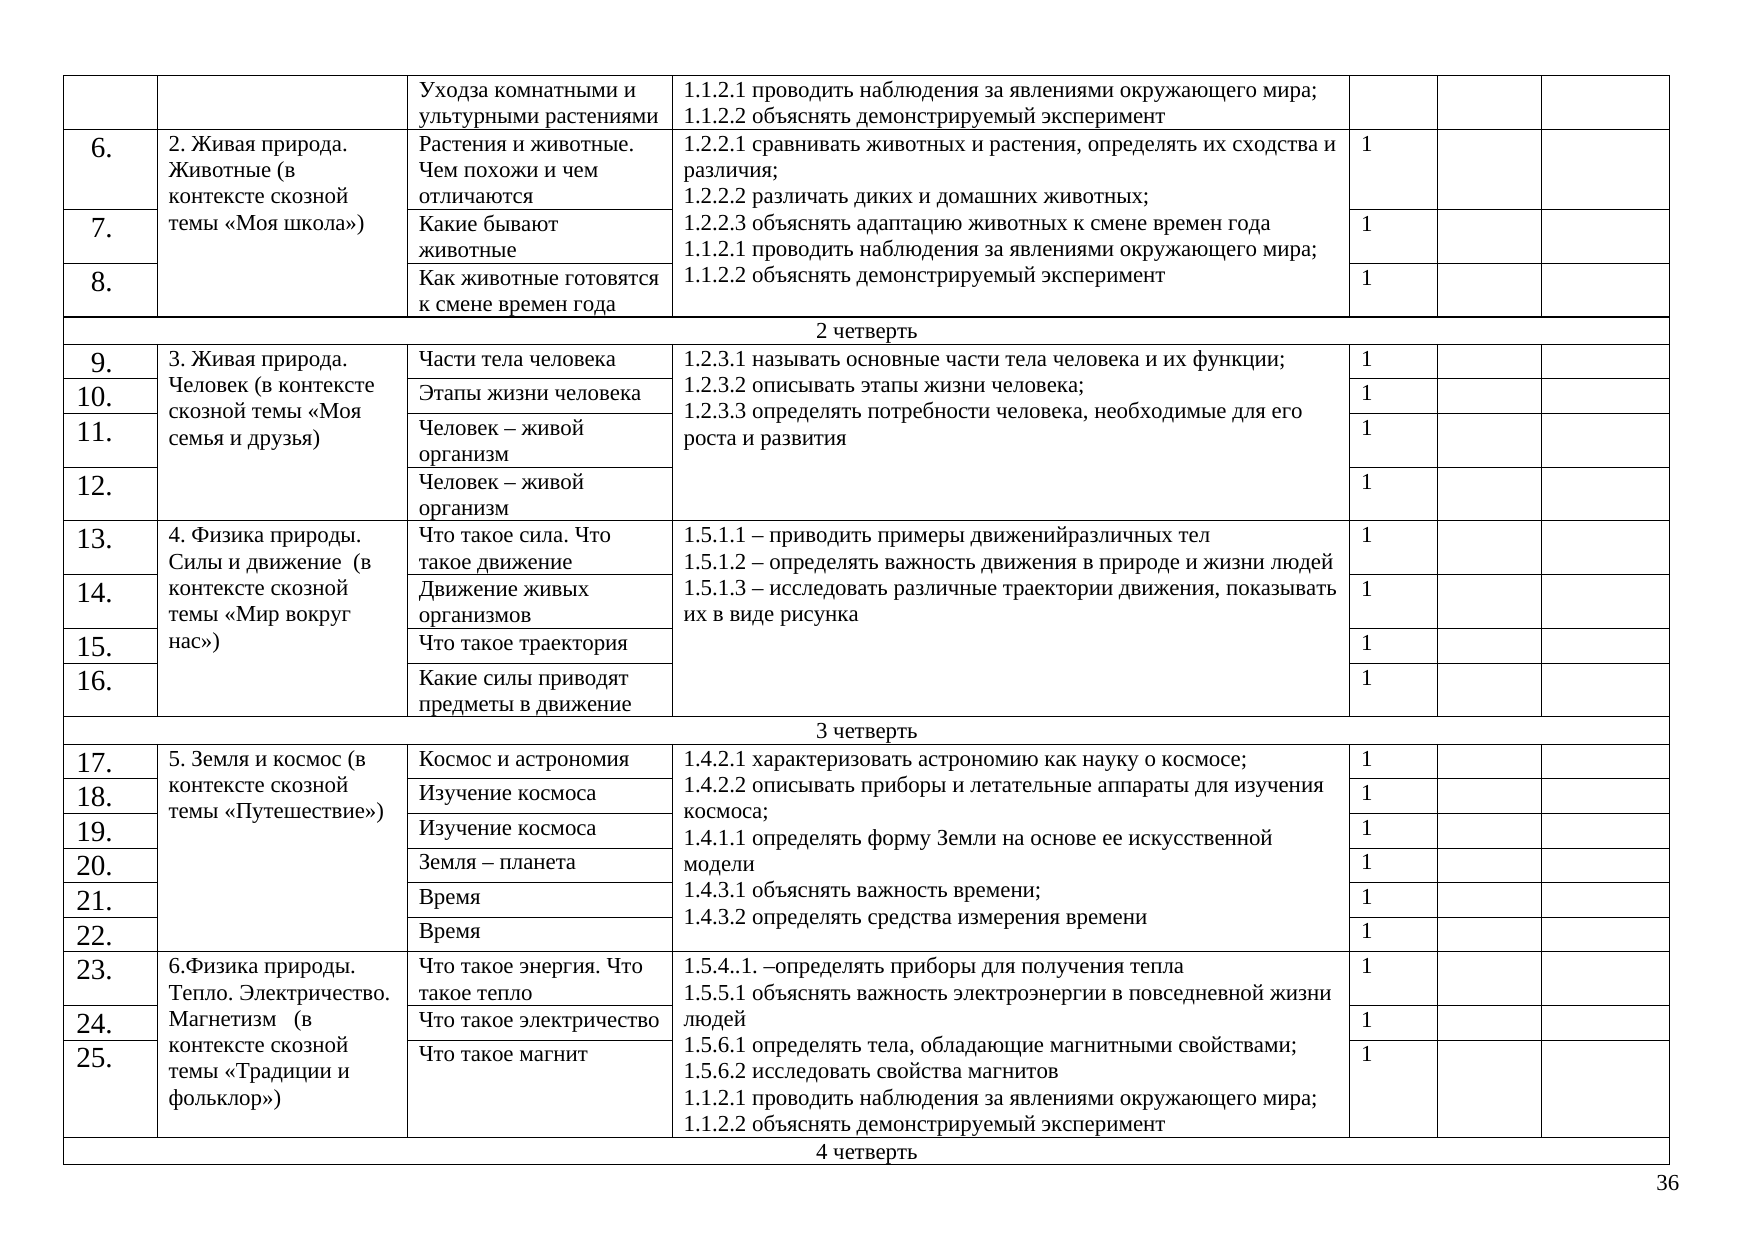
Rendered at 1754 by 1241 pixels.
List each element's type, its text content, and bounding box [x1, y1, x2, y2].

table_cell 1.2.2.1 сравнивать животных и растения, определять их сходства и различия; 1.2.2.2 различать диких и домашних животных; 1.2.2.3 объяснять адаптацию животных к смене времен года 1.1.2.1 проводить наблюдения за явлениями окружающего мира; 1.1.2.2 объяснять демонстрируемый эксперимент [673, 130, 1349, 316]
table_cell [1438, 918, 1541, 951]
table_cell [64, 629, 157, 662]
table_cell [1542, 521, 1669, 574]
table_cell 1 [1350, 629, 1437, 662]
table_cell 1.5.1.1 – приводить примеры движенийразличных тел 1.5.1.2 – определять важность движения в природе и жизни людей 1.5.1.3 – исследовать различные траектории движения, показывать их в виде рисунка [673, 521, 1349, 716]
table_cell [1542, 918, 1669, 951]
table_cell [64, 264, 157, 316]
table_cell [64, 345, 157, 378]
table_cell 1 [1350, 952, 1437, 1005]
table_cell Что такое электричество [408, 1006, 672, 1039]
table_cell [1438, 76, 1541, 129]
table_cell [1542, 210, 1669, 263]
table_cell [1438, 629, 1541, 662]
table_cell [1438, 210, 1541, 263]
table_cell 1 [1350, 575, 1437, 628]
table_cell 1 [1350, 745, 1437, 778]
table_cell 3. Живая природа. Человек (в контексте скозной темы «Моя семья и друзья) [158, 345, 407, 520]
table_cell [1542, 76, 1669, 129]
table_cell Что такое энергия. Что такое тепло [408, 952, 672, 1005]
table_cell [64, 130, 157, 209]
table_cell 1 [1350, 468, 1437, 520]
table_cell Время [408, 918, 672, 951]
table_cell 4. Физика природы. Силы и движение (в контексте скозной темы «Мир вокруг нас») [158, 521, 407, 716]
table_cell [64, 1006, 157, 1039]
table_cell [1542, 1041, 1669, 1137]
table_cell 6.Физика природы. Тепло. Электричество. Магнетизм (в контексте скозной темы «Традиции и фольклор») [158, 952, 407, 1137]
table_cell [1542, 814, 1669, 847]
table_cell [1542, 414, 1669, 467]
table_cell 1 [1350, 379, 1437, 413]
table_cell [1438, 379, 1541, 413]
table_cell [1438, 521, 1541, 574]
table_cell Какие силы приводят предметы в движение [408, 664, 672, 716]
table_cell Изучение космоса [408, 814, 672, 847]
table_cell 1 [1350, 664, 1437, 716]
table_cell [1438, 952, 1541, 1005]
table_cell Растения и животные. Чем похожи и чем отличаются [408, 130, 672, 209]
table_cell Части тела человека [408, 345, 672, 378]
table_cell [64, 575, 157, 628]
table_cell Что такое сила. Что такое движение [408, 521, 672, 574]
table_cell 1.4.2.1 характеризовать астрономию как науку о космосе; 1.4.2.2 описывать приборы и летательные аппараты для изучения космоса; 1.4.1.1 определять форму Земли на основе ее искусственной модели 1.4.3.1 объяснять важность времени; 1.4.3.2 определять средства измерения времени [673, 745, 1349, 951]
table_cell 4 четверть [64, 1138, 1669, 1164]
table_cell 1 [1350, 814, 1437, 847]
table_cell [1438, 814, 1541, 847]
table_cell [64, 1041, 157, 1137]
table_cell 1 [1350, 521, 1437, 574]
table_cell [1542, 664, 1669, 716]
table_cell Земля – планета [408, 849, 672, 882]
table_cell [64, 468, 157, 520]
table_cell 1 [1350, 76, 1437, 129]
table_cell [64, 745, 157, 778]
table_cell [1438, 745, 1541, 778]
table_cell [64, 952, 157, 1005]
table_cell 1 [1350, 849, 1437, 882]
table_cell [1438, 1006, 1541, 1039]
table_cell [64, 379, 157, 413]
table_cell [1542, 952, 1669, 1005]
table_cell 1 [1350, 414, 1437, 467]
table_cell 1.5.4..1. –определять приборы для получения тепла 1.5.5.1 объяснять важность электроэнергии в повседневной жизни людей 1.5.6.1 определять тела, обладающие магнитными свойствами; 1.5.6.2 исследовать свойства магнитов 1.1.2.1 проводить наблюдения за явлениями окружающего мира; 1.1.2.2 объяснять демонстрируемый эксперимент [673, 952, 1349, 1137]
table_cell Движение живых организмов [408, 575, 672, 628]
table_cell Человек – живой организм [408, 414, 672, 467]
table_cell 3 четверть [64, 717, 1669, 744]
table_cell 2. Живая природа. Животные (в контексте скозной темы «Моя школа») [158, 130, 407, 316]
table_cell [408, 76, 672, 129]
table_cell [1542, 629, 1669, 662]
table_cell 1 [1350, 264, 1437, 316]
table_cell 1 [1350, 345, 1437, 378]
table_cell [1438, 664, 1541, 716]
table_cell [64, 664, 157, 716]
table_cell [1542, 264, 1669, 316]
table_cell Космос и астрономия [408, 745, 672, 778]
table_cell [1542, 468, 1669, 520]
table_cell [1438, 414, 1541, 467]
table_cell 1 [1350, 1041, 1437, 1137]
table_cell [1438, 130, 1541, 209]
table_cell Как животные готовятся к смене времен года [408, 264, 672, 316]
table_cell [1542, 779, 1669, 813]
table_cell [64, 210, 157, 263]
table_cell [1542, 1006, 1669, 1039]
table_cell 1 [1350, 210, 1437, 263]
table_cell Человек – живой организм [408, 468, 672, 520]
table_cell [64, 521, 157, 574]
table_cell 1 [1350, 918, 1437, 951]
table_cell [1438, 468, 1541, 520]
table_cell [64, 849, 157, 882]
table_cell [1438, 264, 1541, 316]
table_cell Изучение космоса [408, 779, 672, 813]
table_cell Что такое магнит [408, 1041, 672, 1137]
table_cell 5. Земля и космос (в контексте скозной темы «Путешествие») [158, 745, 407, 951]
table_cell 2 четверть [64, 318, 1669, 344]
table_cell [1542, 130, 1669, 209]
table_cell Что такое траектория [408, 629, 672, 662]
table_cell [64, 779, 157, 813]
table_cell [64, 414, 157, 467]
table_cell [64, 814, 157, 847]
table_cell Какие бывают животные [408, 210, 672, 263]
table_cell [64, 76, 157, 129]
table_cell 1 [1350, 130, 1437, 209]
table_cell [1438, 883, 1541, 917]
table_cell 1 [1350, 883, 1437, 917]
table_cell Время [408, 883, 672, 917]
table_cell 1.2.3.1 называть основные части тела человека и их функции; 1.2.3.2 описывать этапы жизни человека; 1.2.3.3 определять потребности человека, необходимые для его роста и развития [673, 345, 1349, 520]
table_cell [1542, 883, 1669, 917]
table_cell 1 [1350, 779, 1437, 813]
table_cell [1438, 779, 1541, 813]
table_cell Этапы жизни человека [408, 379, 672, 413]
table_cell [64, 918, 157, 951]
table_cell 1 [1350, 1006, 1437, 1039]
table_cell [1438, 849, 1541, 882]
table_cell [1542, 379, 1669, 413]
table_cell [1542, 575, 1669, 628]
table_cell [1438, 1041, 1541, 1137]
table_cell [1438, 575, 1541, 628]
table_cell [1542, 345, 1669, 378]
table_cell [1438, 345, 1541, 378]
table_cell [1542, 849, 1669, 882]
table_cell [1542, 745, 1669, 778]
table_cell [64, 883, 157, 917]
